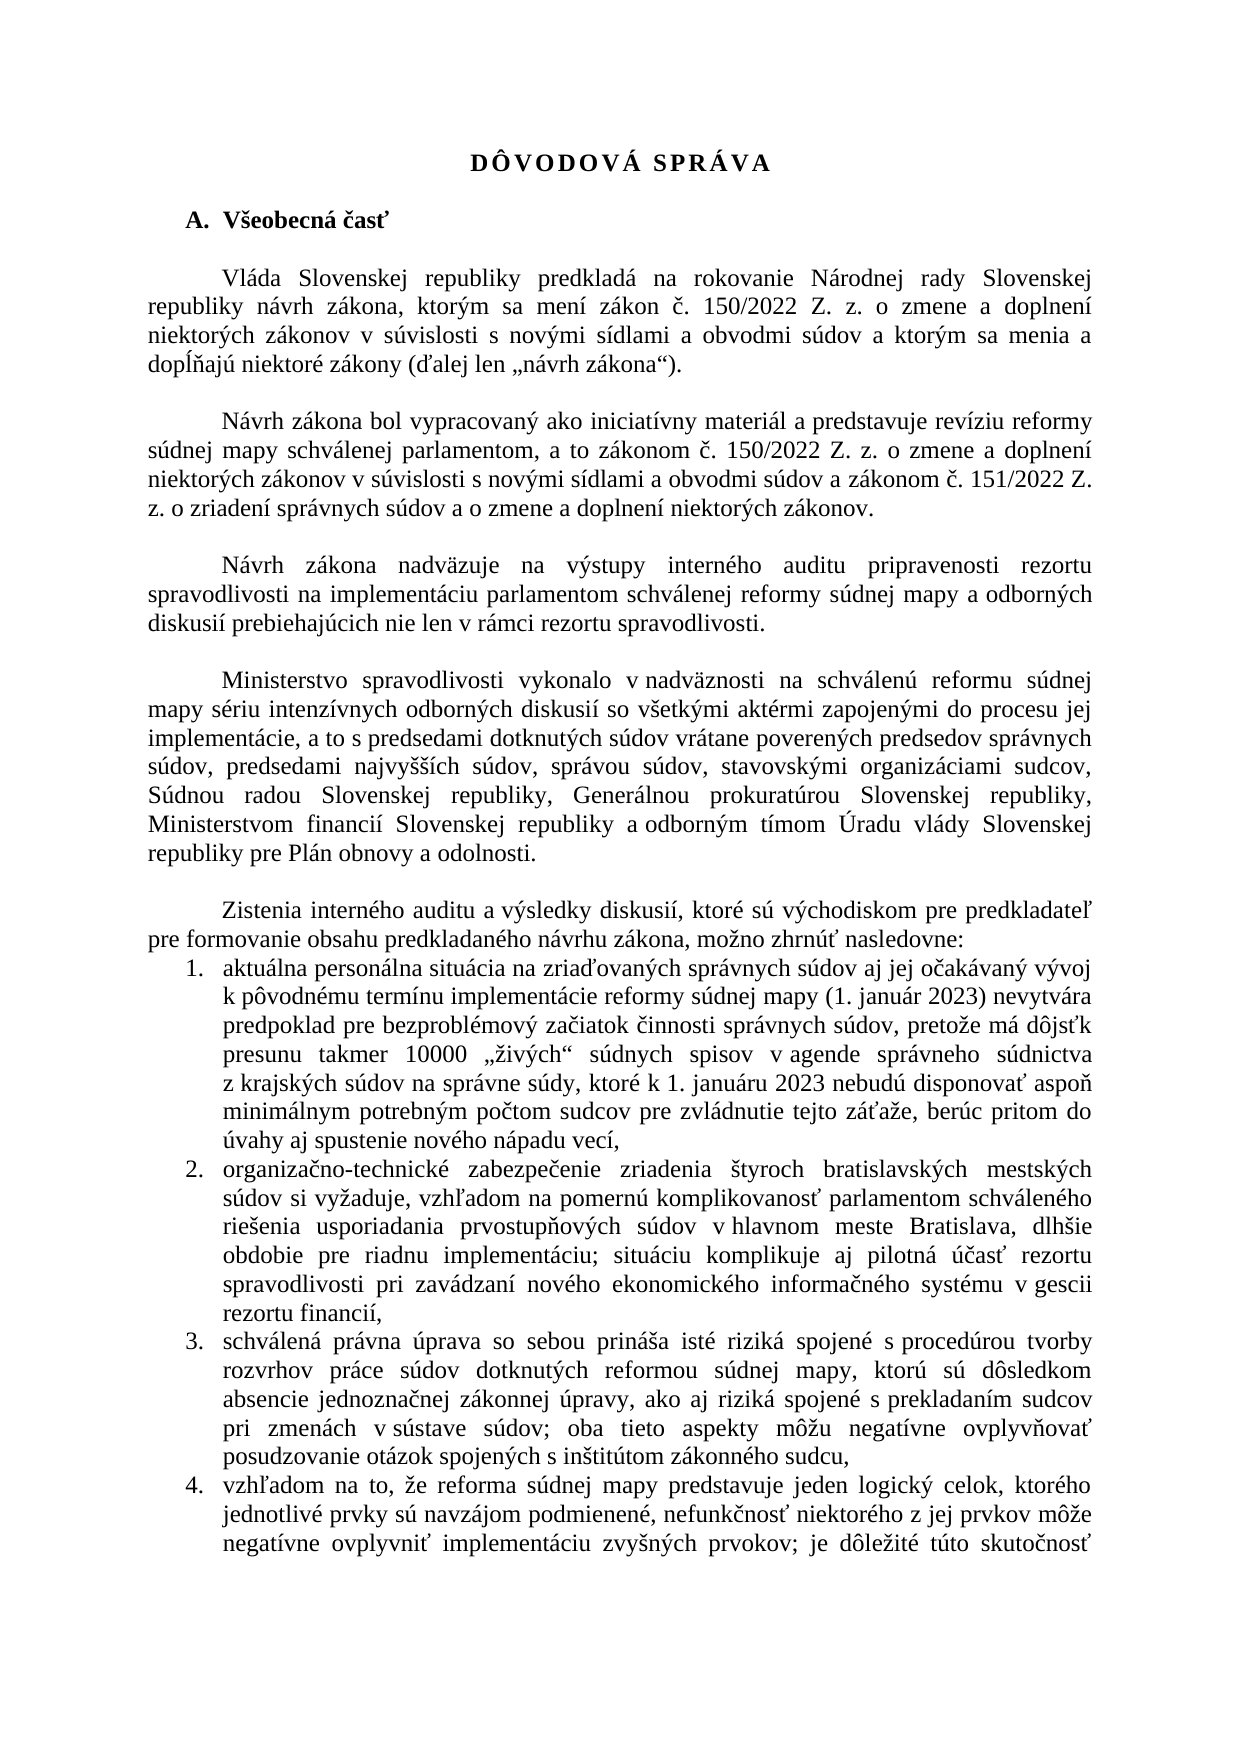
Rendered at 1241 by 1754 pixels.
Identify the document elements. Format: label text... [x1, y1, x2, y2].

list Všeobecná časť [185, 205, 1092, 234]
text Zistenia interného auditu a výsledky diskusií, ktoré sú východiskom pre predkladateľ pre formovanie obsahu predkladaného návrhu zákona, možno zhrnúť nasledovne: [148, 895, 1092, 953]
text Vláda Slovenskej republiky predkladá na rokovanie Národnej rady Slovenskej republiky návrh zákona, ktorým sa mení zákon č. 150/2022 Z. z. o zmene a doplnení niektorých zákonov v súvislosti s novými sídlami a obvodmi súdov a ktorým sa menia a dopĺňajú niektoré zákony (ďalej len „návrh zákona“). [148, 263, 1092, 378]
list aktuálna personálna situácia na zriaďovaných správnych súdov aj jej očakávaný vývoj k pôvodnému termínu implementácie reformy súdnej mapy (1. január 2023) nevytvára predpoklad pre bezproblémový začiatok činnosti správnych súdov, pretože má dôjsťk presunu takmer 10000 „živých“ súdnych spisov v agende správneho súdnictva z krajských súdov na správne súdy, ktoré k 1. januáru 2023 nebudú disponovať aspoň minimálnym potrebným počtom sudcov pre zvládnutie tejto záťaže, berúc pritom do úvahy aj spustenie nového nápadu vecí, [185, 953, 1092, 1154]
text Dôvodová správa [148, 148, 1092, 176]
text Návrh zákona nadväzuje na výstupy interného auditu pripravenosti rezortu spravodlivosti na implementáciu parlamentom schválenej reformy súdnej mapy a odborných diskusií prebiehajúcich nie len v rámci rezortu spravodlivosti. [148, 550, 1092, 636]
text Ministerstvo spravodlivosti vykonalo v nadväznosti na schválenú reformu súdnej mapy sériu intenzívnych odborných diskusií so všetkými aktérmi zapojenými do procesu jej implementácie, a to s predsedami dotknutých súdov vrátane poverených predsedov správnych súdov, predsedami najvyšších súdov, správou súdov, stavovskými organizáciami sudcov, Súdnou radou Slovenskej republiky, Generálnou prokuratúrou Slovenskej republiky, Ministerstvom financií Slovenskej republiky a odborným tímom Úradu vlády Slovenskej republiky pre Plán obnovy a odolnosti. [148, 665, 1092, 866]
text Návrh zákona bol vypracovaný ako iniciatívny materiál a predstavuje revíziu reformy súdnej mapy schválenej parlamentom, a to zákonom č. 150/2022 Z. z. o zmene a doplnení niektorých zákonov v súvislosti s novými sídlami a obvodmi súdov a zákonom č. 151/2022 Z. z. o zriadení správnych súdov a o zmene a doplnení niektorých zákonov. [148, 406, 1092, 521]
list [185, 1470, 1092, 1556]
list organizačno-technické zabezpečenie zriadenia štyroch bratislavských mestských súdov si vyžaduje, vzhľadom na pomernú komplikovanosť parlamentom schváleného riešenia usporiadania prvostupňových súdov v hlavnom meste Bratislava, dlhšie obdobie pre riadnu implementáciu; situáciu komplikuje aj pilotná účasť rezortu spravodlivosti pri zavádzaní nového ekonomického informačného systému v gescii rezortu financií, [185, 1154, 1092, 1326]
list schválená právna úprava so sebou prináša isté riziká spojené s procedúrou tvorby rozvrhov práce súdov dotknutých reformou súdnej mapy, ktorú sú dôsledkom absencie jednoznačnej zákonnej úpravy, ako aj riziká spojené s prekladaním sudcov pri zmenách v sústave súdov; oba tieto aspekty môžu negatívne ovplyvňovať posudzovanie otázok spojených s inštitútom zákonného sudcu, [185, 1326, 1092, 1470]
